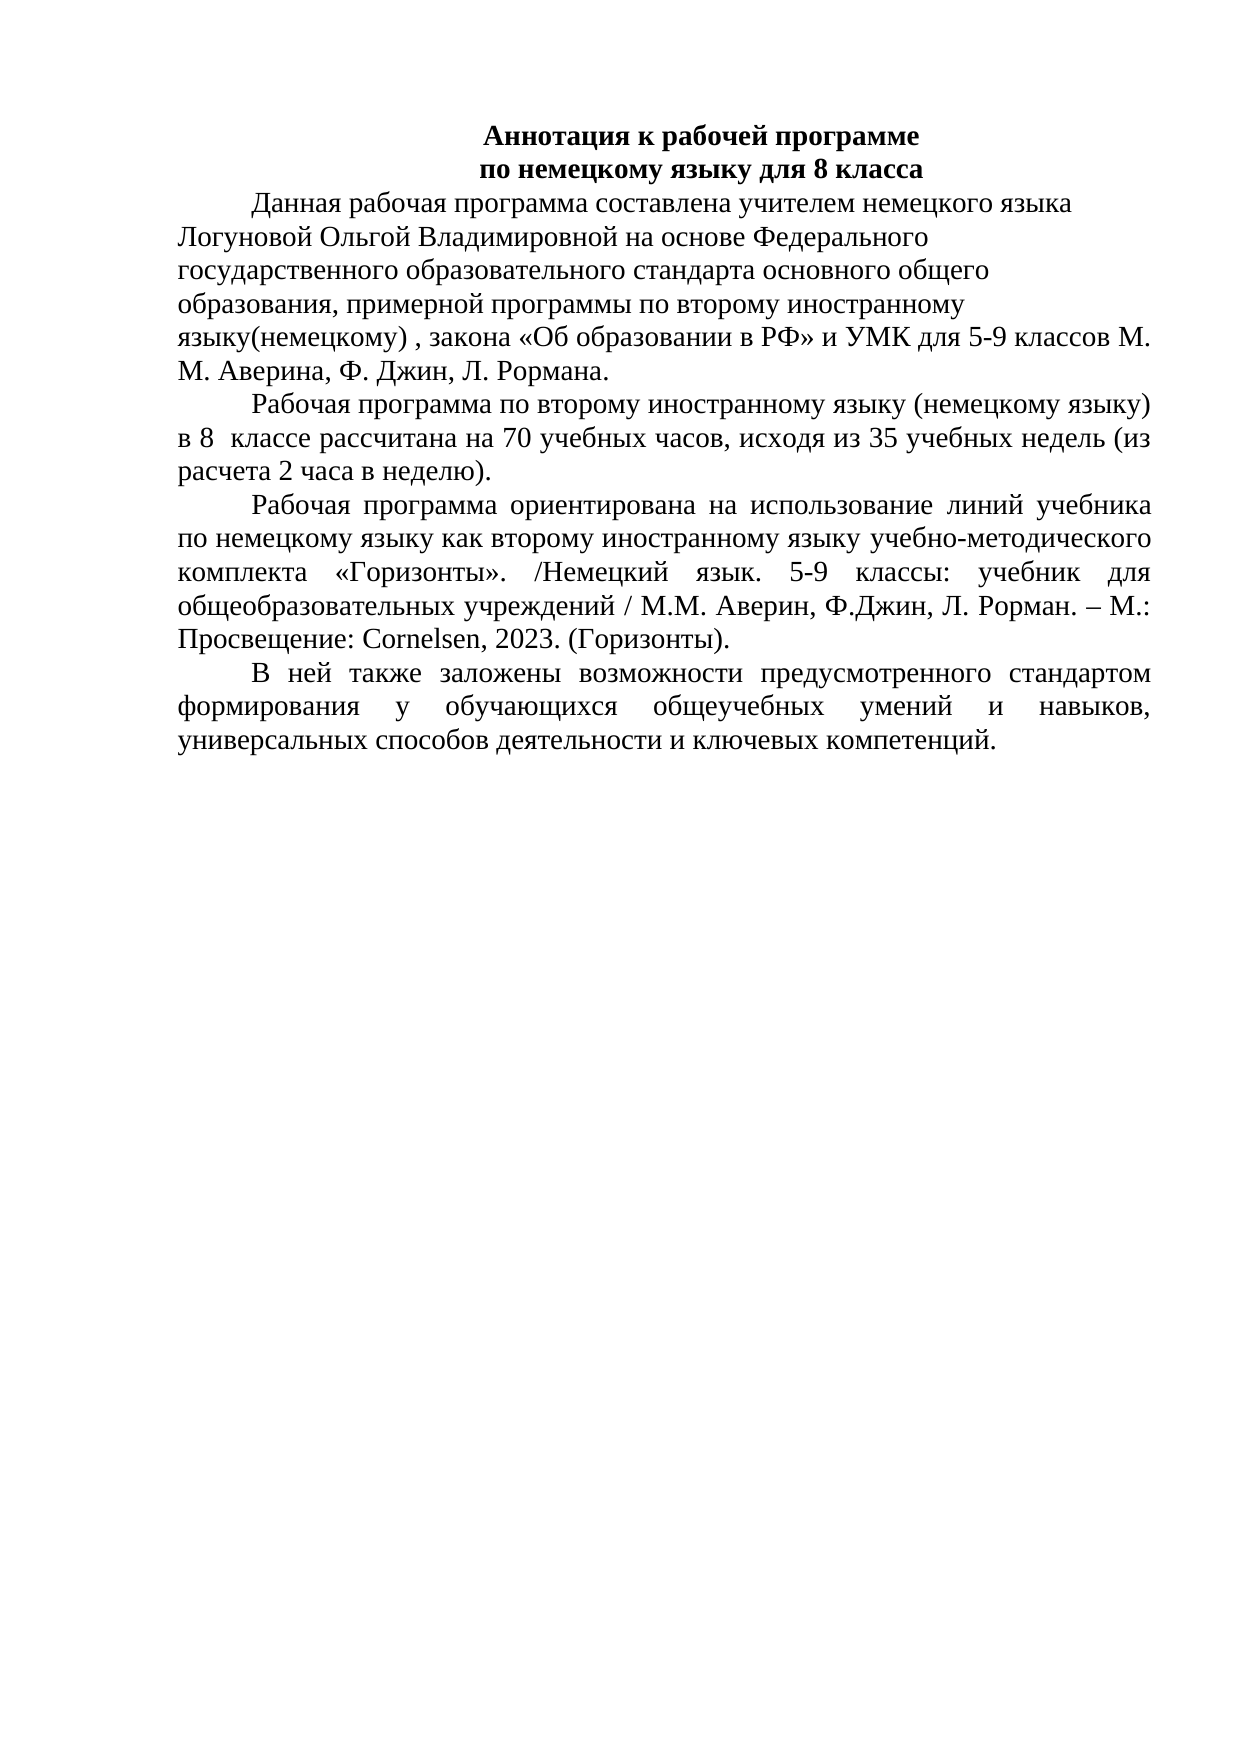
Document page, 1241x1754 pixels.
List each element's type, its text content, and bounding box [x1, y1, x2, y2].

text Рабочая программа по второму иностранному языку (немецкому языку) в 8 классе рассчитана на 70 учебных часов, исходя из 35 учебных недель (из расчета 2 часа в неделю). [177, 386, 1152, 487]
text по немецкому языку для 8 класса [177, 152, 1152, 185]
text Рабочая программа ориентирована на использование линий учебника по немецкому языку как второму иностранному языку учебно-методического комплекта «Горизонты». /Немецкий язык. 5-9 классы: учебник для общеобразовательных учреждений / М.М. Аверин, Ф.Джин, Л. Рорман. – М.: Просвещение: Cornelsen, 2023. (Горизонты). [177, 487, 1152, 655]
text Данная рабочая программа составлена учителем немецкого языка Логуновой Ольгой Владимировной на основе Федерального государственного образовательного стандарта основного общего образования, примерной программы по второму иностранному языку(немецкому) , закона «Об образовании в РФ» и УМК для 5-9 классов М. М. Аверина, Ф. Джин, Л. Рормана. [177, 185, 1152, 386]
text В ней также заложены возможности предусмотренного стандартом формирования у обучающихся общеучебных умений и навыков, универсальных способов деятельности и ключевых компетенций. [177, 655, 1152, 755]
text Аннотация к рабочей программе [177, 118, 1152, 152]
